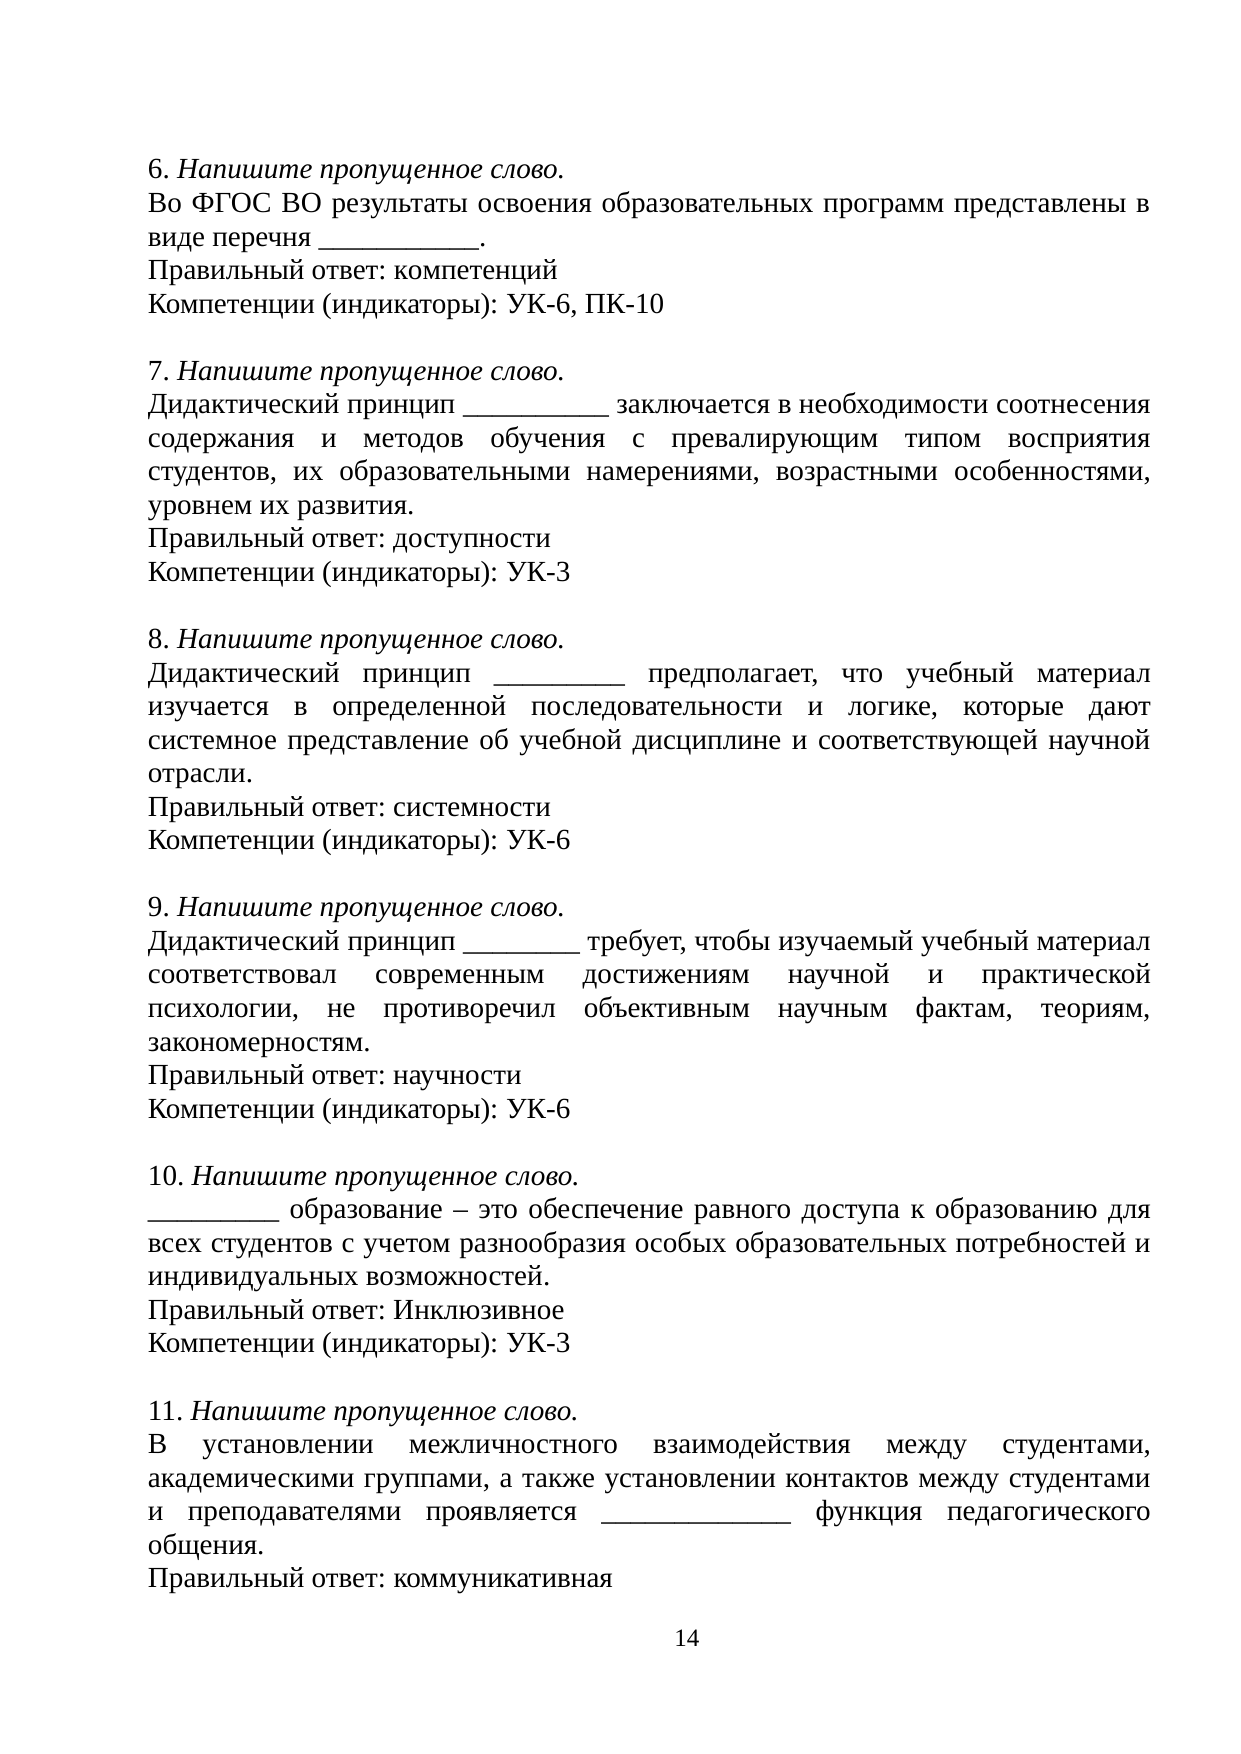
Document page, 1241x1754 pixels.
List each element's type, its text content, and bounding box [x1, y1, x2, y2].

text 10. Напишите пропущенное слово. [148, 1158, 1152, 1191]
text Правильный ответ: Инклюзивное [148, 1292, 1152, 1326]
text Компетенции (индикаторы): УК-3 [148, 1326, 1152, 1359]
text Дидактический принцип ________ требует, чтобы изучаемый учебный материал соответствовал современным достижениям научной и практической психологии, не противоречил объективным научным фактам, теориям, закономерностям. [148, 923, 1152, 1057]
text В установлении межличностного взаимодействия между студентами, академическими группами, а также установлении контактов между студентами и преподавателями проявляется _____________ функция педагогического общения. [148, 1426, 1152, 1560]
text Правильный ответ: научности [148, 1057, 1152, 1091]
text 11. Напишите пропущенное слово. [148, 1393, 1152, 1426]
text 7. Напишите пропущенное слово. [148, 353, 1152, 386]
text Дидактический принцип _________ предполагает, что учебный материал изучается в определенной последовательности и логике, которые дают системное представление об учебной дисциплине и соответствующей научной отрасли. [148, 655, 1152, 789]
text Правильный ответ: коммуникативная [148, 1560, 1152, 1594]
text Компетенции (индикаторы): УК-6, ПК-10 [148, 286, 1152, 319]
text _________ образование – это обеспечение равного доступа к образованию для всех студентов с учетом разнообразия особых образовательных потребностей и индивидуальных возможностей. [148, 1191, 1152, 1292]
text Компетенции (индикаторы): УК-3 [148, 554, 1152, 588]
text Правильный ответ: доступности [148, 521, 1152, 554]
text Дидактический принцип __________ заключается в необходимости соотнесения содержания и методов обучения с превалирующим типом восприятия студентов, их образовательными намерениями, возрастными особенностями, уровнем их развития. [148, 386, 1152, 521]
text 6. Напишите пропущенное слово. [148, 152, 1152, 185]
text Компетенции (индикаторы): УК-6 [148, 822, 1152, 856]
text 9. Напишите пропущенное слово. [148, 889, 1152, 923]
text Компетенции (индикаторы): УК-6 [148, 1091, 1152, 1124]
text Правильный ответ: компетенций [148, 252, 1152, 286]
text 8. Напишите пропущенное слово. [148, 621, 1152, 655]
text Правильный ответ: системности [148, 789, 1152, 822]
text Во ФГОС ВО результаты освоения образовательных программ представлены в виде перечня ___________. [148, 185, 1152, 252]
